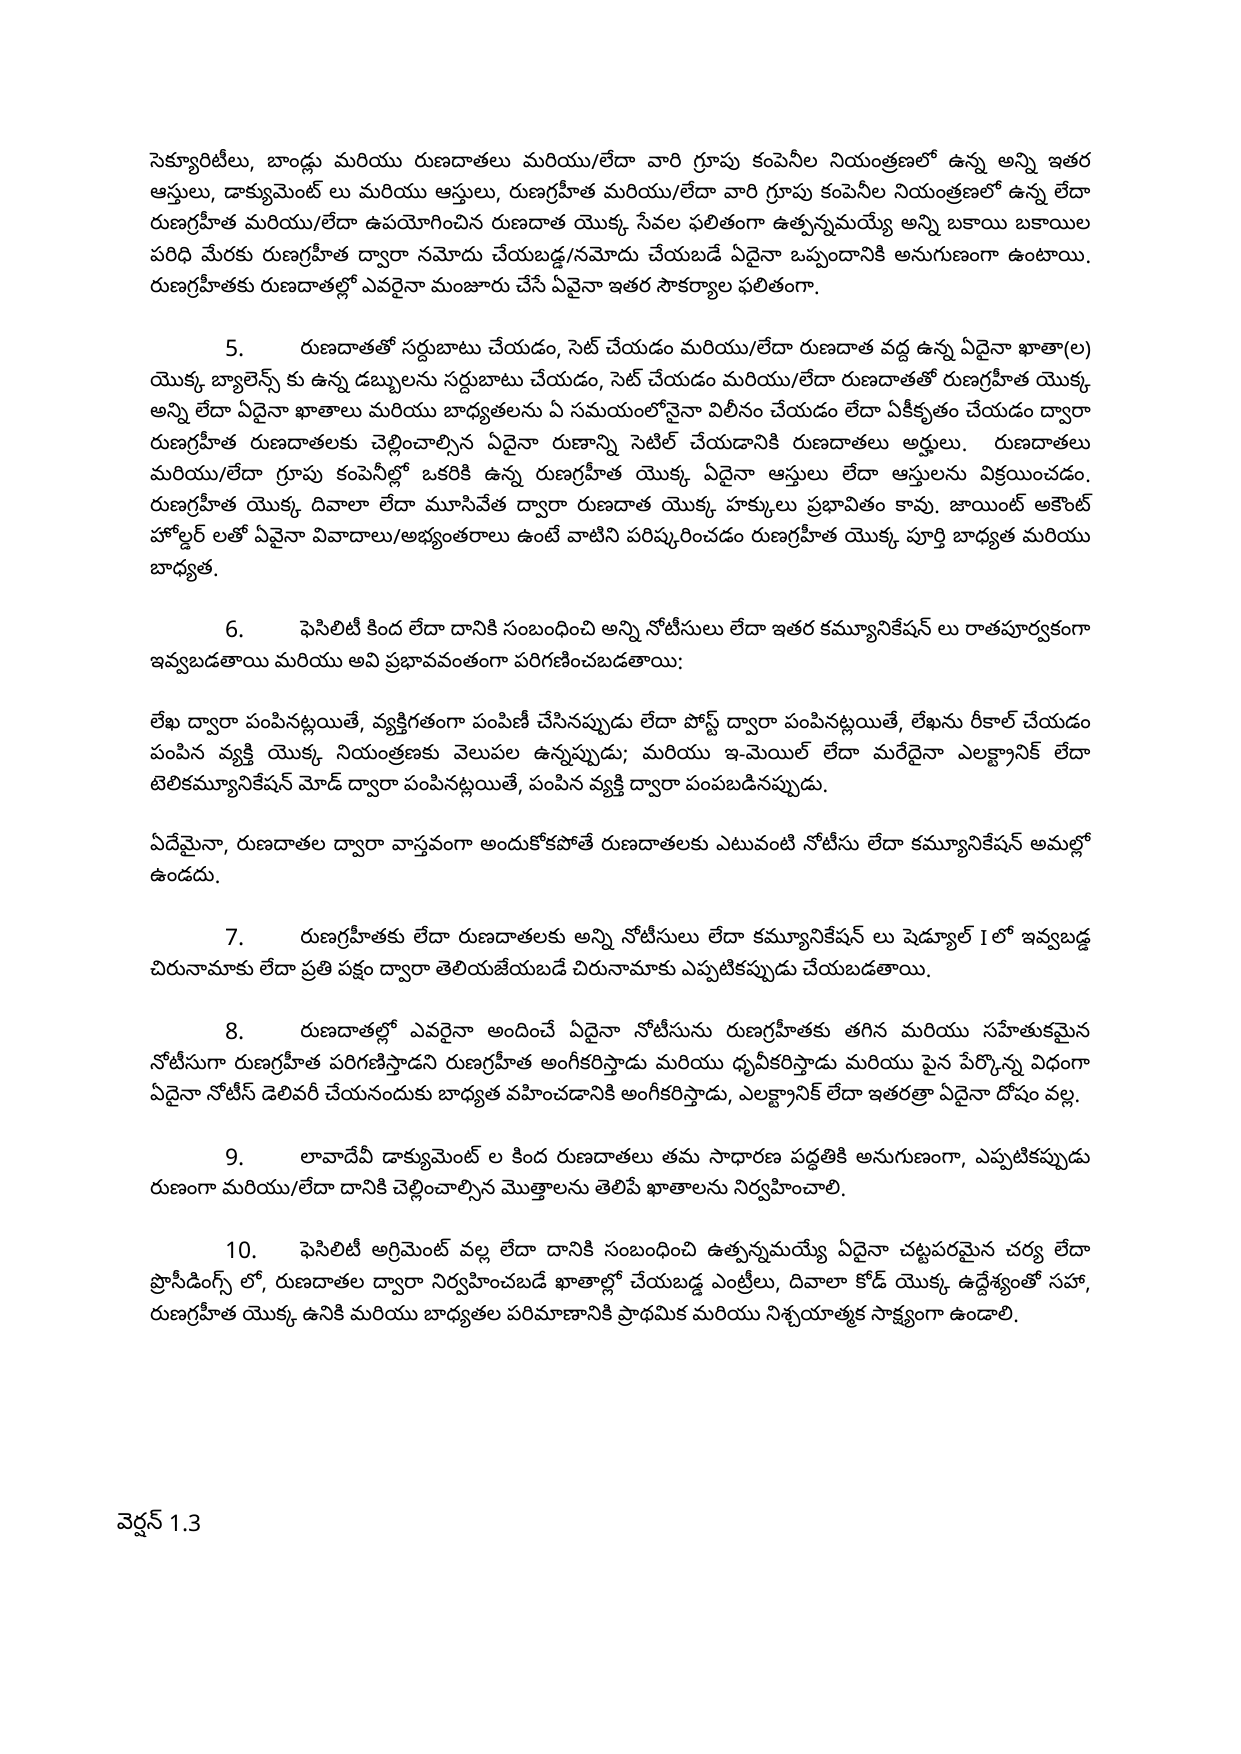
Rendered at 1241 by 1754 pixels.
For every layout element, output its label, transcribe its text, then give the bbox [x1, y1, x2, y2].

text సెక్యూరిటీలు, బాండ్లు మరియు రుణదాతలు మరియు/లేదా వారి గ్రూపు కంపెనీల నియంత్రణలో ఉన్న అన్ని ఇతర ఆస్తులు, డాక్యుమెంట్ లు మరియు ఆస్తులు, రుణగ్రహీత మరియు/లేదా వారి గ్రూపు కంపెనీల నియంత్రణలో ఉన్న లేదా రుణగ్రహీత మరియు/లేదా ఉపయోగించిన రుణదాత యొక్క సేవల ఫలితంగా ఉత్పన్నమయ్యే అన్ని బకాయి బకాయిల పరిధి మేరకు రుణగ్రహీత ద్వారా నమోదు చేయబడ్డ/నమోదు చేయబడే ఏదైనా ఒప్పందానికి అనుగుణంగా ఉంటాయి. రుణగ్రహీతకు రుణదాతల్లో ఎవరైనా మంజూరు చేసే ఏవైనా ఇతర సౌకర్యాల ఫలితంగా. [150, 147, 1091, 301]
text లేఖ ద్వారా పంపినట్లయితే, వ్యక్తిగతంగా పంపిణీ చేసినప్పుడు లేదా పోస్ట్ ద్వారా పంపినట్లయితే, లేఖను రీకాల్ చేయడం పంపిన వ్యక్తి యొక్క నియంత్రణకు వెలుపల ఉన్నప్పుడు; మరియు ఇ-మెయిల్ లేదా మరేదైనా ఎలక్ట్రానిక్ లేదా టెలికమ్యూనికేషన్ మోడ్ ద్వారా పంపినట్లయితే, పంపిన వ్యక్తి ద్వారా పంపబడినప్పుడు. [150, 708, 1091, 798]
list రుణగ్రహీతకు లేదా రుణదాతలకు అన్ని నోటీసులు లేదా కమ్యూనికేషన్ లు షెడ్యూల్ Iలో ఇవ్వబడ్డ చిరునామాకు లేదా ప్రతి పక్షం ద్వారా తెలియజేయబడే చిరునామాకు ఎప్పటికప్పుడు చేయబడతాయి. [150, 921, 1091, 984]
list ఫెసిలిటీ అగ్రిమెంట్ వల్ల లేదా దానికి సంబంధించి ఉత్పన్నమయ్యే ఏదైనా చట్టపరమైన చర్య లేదా ప్రొసీడింగ్స్ లో, రుణదాతల ద్వారా నిర్వహించబడే ఖాతాల్లో చేయబడ్డ ఎంట్రీలు, దివాలా కోడ్ యొక్క ఉద్దేశ్యంతో సహా, రుణగ్రహీత యొక్క ఉనికి మరియు బాధ్యతల పరిమాణానికి ప్రాథమిక మరియు నిశ్చయాత్మక సాక్ష్యంగా ఉండాలి. [150, 1234, 1091, 1328]
list రుణదాతతో సర్దుబాటు చేయడం, సెట్ చేయడం మరియు/లేదా రుణదాత వద్ద ఉన్న ఏదైనా ఖాతా(ల) యొక్క బ్యాలెన్స్ కు ఉన్న డబ్బులను సర్దుబాటు చేయడం, సెట్ చేయడం మరియు/లేదా రుణదాతతో రుణగ్రహీత యొక్క అన్ని లేదా ఏదైనా ఖాతాలు మరియు బాధ్యతలను ఏ సమయంలోనైనా విలీనం చేయడం లేదా ఏకీకృతం చేయడం ద్వారా రుణగ్రహీత రుణదాతలకు చెల్లించాల్సిన ఏదైనా రుణాన్ని సెటిల్ చేయడానికి రుణదాతలు అర్హులు. రుణదాతలు మరియు/లేదా గ్రూపు కంపెనీల్లో ఒకరికి ఉన్న రుణగ్రహీత యొక్క ఏదైనా ఆస్తులు లేదా ఆస్తులను విక్రయించడం. రుణగ్రహీత యొక్క దివాలా లేదా మూసివేత ద్వారా రుణదాత యొక్క హక్కులు ప్రభావితం కావు. జాయింట్ అకౌంట్ హోల్డర్ లతో ఏవైనా వివాదాలు/అభ్యంతరాలు ఉంటే వాటిని పరిష్కరించడం రుణగ్రహీత యొక్క పూర్తి బాధ్యత మరియు బాధ్యత. [150, 332, 1091, 582]
list ఫెసిలిటీ కింద లేదా దానికి సంబంధించి అన్ని నోటీసులు లేదా ఇతర కమ్యూనికేషన్ లు రాతపూర్వకంగా ఇవ్వబడతాయి మరియు అవి ప్రభావవంతంగా పరిగణించబడతాయి: [150, 613, 1091, 676]
list రుణదాతల్లో ఎవరైనా అందించే ఏదైనా నోటీసును రుణగ్రహీతకు తగిన మరియు సహేతుకమైన నోటీసుగా రుణగ్రహీత పరిగణిస్తాడని రుణగ్రహీత అంగీకరిస్తాడు మరియు ధృవీకరిస్తాడు మరియు పైన పేర్కొన్న విధంగా ఏదైనా నోటీస్ డెలివరీ చేయనందుకు బాధ్యత వహించడానికి అంగీకరిస్తాడు, ఎలక్ట్రానిక్ లేదా ఇతరత్రా ఏదైనా దోషం వల్ల. [150, 1015, 1091, 1109]
text ఏదేమైనా, రుణదాతల ద్వారా వాస్తవంగా అందుకోకపోతే రుణదాతలకు ఎటువంటి నోటీసు లేదా కమ్యూనికేషన్ అమల్లో ఉండదు. [150, 830, 1091, 890]
list లావాదేవీ డాక్యుమెంట్ ల కింద రుణదాతలు తమ సాధారణ పద్ధతికి అనుగుణంగా, ఎప్పటికప్పుడు రుణంగా మరియు/లేదా దానికి చెల్లించాల్సిన మొత్తాలను తెలిపే ఖాతాలను నిర్వహించాలి. [150, 1140, 1091, 1203]
